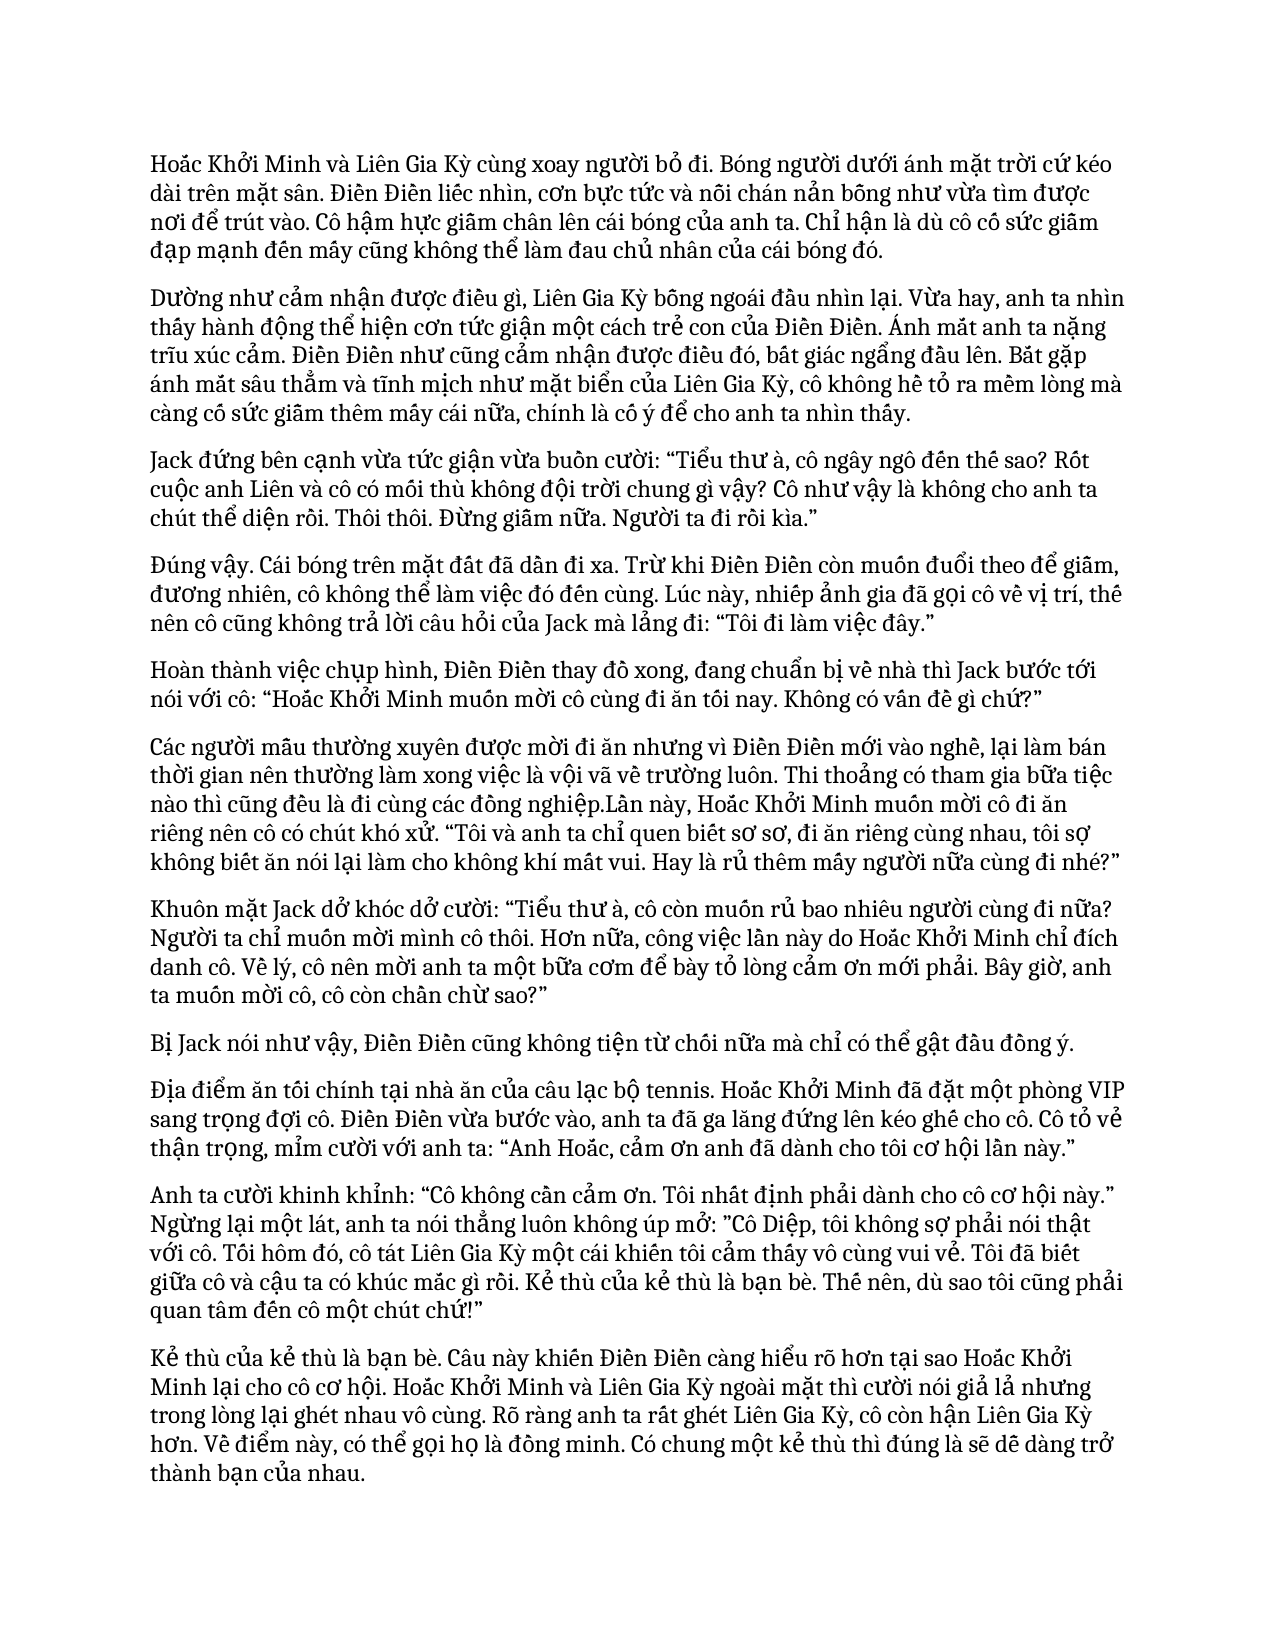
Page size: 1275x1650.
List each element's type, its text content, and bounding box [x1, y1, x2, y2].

text Kẻ thù của kẻ thù là bạn bè. Câu này khiến Điền Điền càng hiểu rõ hơn tại sao Hoắc Khởi Minh lại cho cô cơ hội. Hoắc Khởi Minh và Liên Gia Kỳ ngoài mặt thì cười nói giả lả nhưng trong lòng lại ghét nhau vô cùng. Rõ ràng anh ta rất ghét Liên Gia Kỳ, cô còn hận Liên Gia Kỳ hơn. Về điểm này, có thể gọi họ là đồng minh. Có chung một kẻ thù thì đúng là sẽ dễ dàng trở thành bạn của nhau. [150, 1344, 1125, 1487]
text Jack đứng bên cạnh vừa tức giận vừa buồn cười: “Tiểu thư à, cô ngây ngô đến thế sao? Rốt cuộc anh Liên và cô có mối thù không đội trời chung gì vậy? Cô như vậy là không cho anh ta chút thể diện rồi. Thôi thôi. Đừng giẫm nữa. Người ta đi rồi kìa.” [150, 446, 1125, 532]
text Hoàn thành việc chụp hình, Điền Điền thay đồ xong, đang chuẩn bị về nhà thì Jack bước tới nói với cô: “Hoắc Khởi Minh muốn mời cô cùng đi ăn tối nay. Không có vấn đề gì chứ?” [150, 656, 1125, 714]
text Anh ta cười khinh khỉnh: “Cô không cần cảm ơn. Tôi nhất định phải dành cho cô cơ hội này.” Ngừng lại một lát, anh ta nói thẳng luôn không úp mở: ”Cô Diệp, tôi không sợ phải nói thật với cô. Tối hôm đó, cô tát Liên Gia Kỳ một cái khiến tôi cảm thấy vô cùng vui vẻ. Tôi đã biết giữa cô và cậu ta có khúc mắc gì rồi. Kẻ thù của kẻ thù là bạn bè. Thế nên, dù sao tôi cũng phải quan tâm đến cô một chút chứ!” [150, 1181, 1125, 1325]
text Khuôn mặt Jack dở khóc dở cười: “Tiểu thư à, cô còn muốn rủ bao nhiêu người cùng đi nữa? Người ta chỉ muốn mời mình cô thôi. Hơn nữa, công việc lần này do Hoắc Khởi Minh chỉ đích danh cô. Về lý, cô nên mời anh ta một bữa cơm để bày tỏ lòng cảm ơn mới phải. Bây giờ, anh ta muốn mời cô, cô còn chần chừ sao?” [150, 895, 1125, 1010]
text Đúng vậy. Cái bóng trên mặt đất đã dần đi xa. Trừ khi Điền Điền còn muốn đuổi theo để giẫm, đương nhiên, cô không thể làm việc đó đến cùng. Lúc này, nhiếp ảnh gia đã gọi cô về vị trí, thế nên cô cũng không trả lời câu hỏi của Jack mà lảng đi: “Tôi đi làm việc đây.” [150, 551, 1125, 637]
text Địa điểm ăn tối chính tại nhà ăn của câu lạc bộ tennis. Hoắc Khởi Minh đã đặt một phòng VIP sang trọng đợi cô. Điền Điền vừa bước vào, anh ta đã ga lăng đứng lên kéo ghế cho cô. Cô tỏ vẻ thận trọng, mỉm cười với anh ta: “Anh Hoắc, cảm ơn anh đã dành cho tôi cơ hội lần này.” [150, 1076, 1125, 1162]
text Bị Jack nói như vậy, Điền Điền cũng không tiện từ chối nữa mà chỉ có thể gật đầu đồng ý. [150, 1029, 1125, 1057]
text Hoắc Khởi Minh và Liên Gia Kỳ cùng xoay người bỏ đi. Bóng người dưới ánh mặt trời cứ kéo dài trên mặt sân. Điền Điền liếc nhìn, cơn bực tức và nỗi chán nản bỗng như vừa tìm được nơi để trút vào. Cô hậm hực giẫm chân lên cái bóng của anh ta. Chỉ hận là dù cô cố sức giẫm đạp mạnh đến mấy cũng không thể làm đau chủ nhân của cái bóng đó. [150, 150, 1125, 265]
text Dường như cảm nhận được điều gì, Liên Gia Kỳ bỗng ngoái đầu nhìn lại. Vừa hay, anh ta nhìn thấy hành động thể hiện cơn tức giận một cách trẻ con của Điền Điền. Ánh mắt anh ta nặng trĩu xúc cảm. Điền Điền như cũng cảm nhận được điều đó, bất giác ngẩng đầu lên. Bắt gặp ánh mắt sâu thẳm và tĩnh mịch như mặt biển của Liên Gia Kỳ, cô không hề tỏ ra mềm lòng mà càng cố sức giẫm thêm mấy cái nữa, chính là cố ý để cho anh ta nhìn thấy. [150, 284, 1125, 427]
text Các người mẫu thường xuyên được mời đi ăn nhưng vì Điền Điền mới vào nghề, lại làm bán thời gian nên thường làm xong việc là vội vã về trường luôn. Thi thoảng có tham gia bữa tiệc nào thì cũng đều là đi cùng các đồng nghiệp.Lần này, Hoắc Khởi Minh muốn mời cô đi ăn riêng nên cô có chút khó xử. “Tôi và anh ta chỉ quen biết sơ sơ, đi ăn riêng cùng nhau, tôi sợ không biết ăn nói lại làm cho không khí mất vui. Hay là rủ thêm mấy người nữa cùng đi nhé?” [150, 732, 1125, 876]
